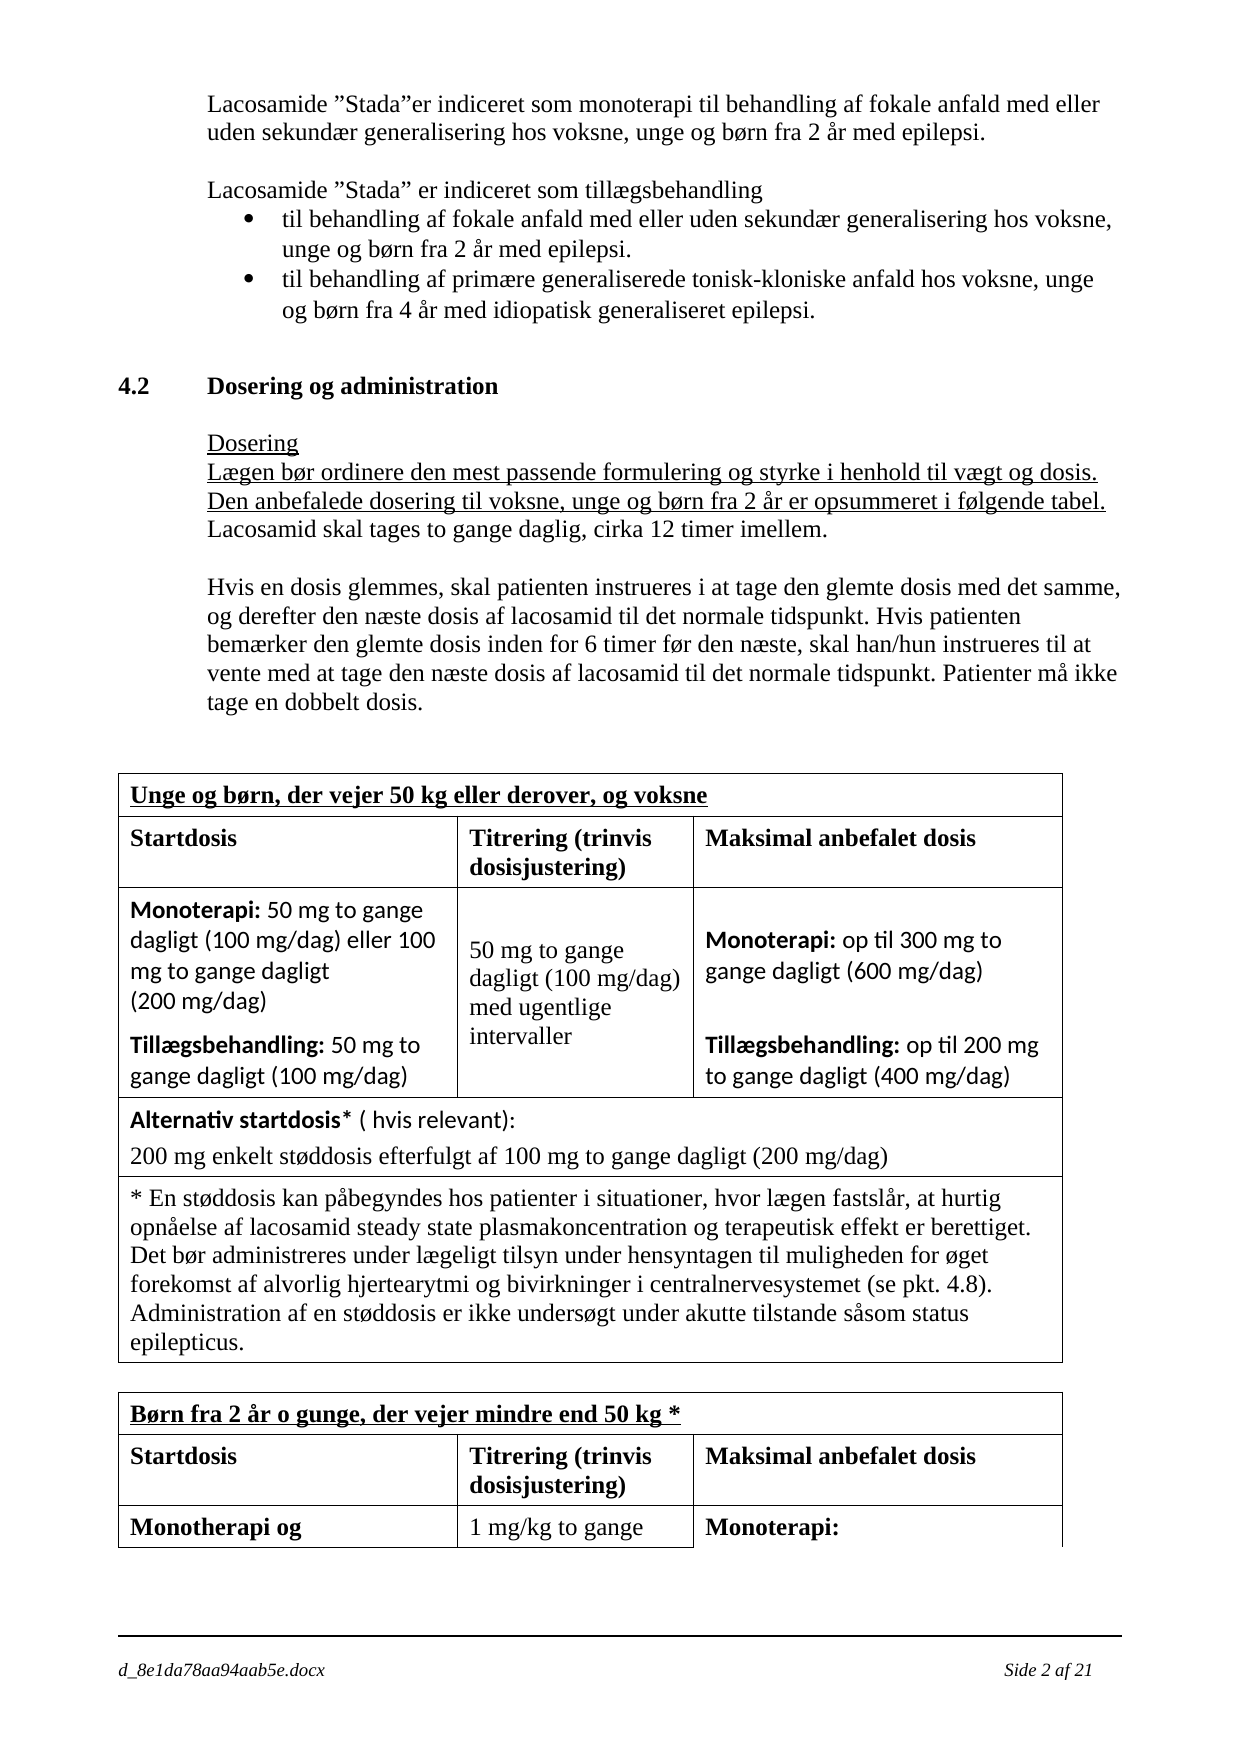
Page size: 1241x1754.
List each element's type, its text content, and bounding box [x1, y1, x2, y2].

table_cell Monoterapi: 50 mg to gange dagligt (100 mg/dag) eller 100 mg to gange dagligt (200 mg/dag) [119, 888, 457, 1022]
table_header Unge og børn, der vejer 50 kg eller derover, og voksne [119, 774, 1062, 816]
list til behandling af fokale anfald med eller uden sekundær generalisering hos voksne, unge og børn fra 2 år med epilepsi. [244, 204, 1122, 263]
list til behandling af primære generaliserede tonisk-kloniske anfald hos voksne, unge og børn fra 4 år med idiopatisk generaliseret epilepsi. [244, 264, 1122, 324]
table_cell Startdosis [119, 1435, 457, 1505]
table_cell Titrering (trinvis dosisjustering) [458, 817, 693, 887]
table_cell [694, 1506, 1062, 1547]
text Lægen bør ordinere den mest passende formulering og styrke i henhold til vægt og dosis. [207, 457, 1122, 486]
table_cell Alternativ startdosis* ( hvis relevant): 200 mg enkelt støddosis efterfulgt af 100 mg to gange dagligt (200 mg/dag) [119, 1098, 1062, 1176]
table_cell Tillægsbehandling: op til 200 mg to gange dagligt (400 mg/dag) [694, 1022, 1062, 1097]
table_cell Monoterapi: op til 300 mg to gange dagligt (600 mg/dag) [694, 888, 1062, 1022]
text Hvis en dosis glemmes, skal patienten instrueres i at tage den glemte dosis med det samme, og derefter den næste dosis af lacosamid til det normale tidspunkt. Hvis patienten bemærker den glemte dosis inden for 6 timer før den næste, skal han/hun instrueres til at vente med at tage den næste dosis af lacosamid til det normale tidspunkt. Patienter må ikke tage en dobbelt dosis. [207, 572, 1122, 716]
table_cell 50 mg to gange dagligt (100 mg/dag) med ugentlige intervaller [458, 888, 693, 1097]
table_cell Tillægsbehandling: 50 mg to gange dagligt (100 mg/dag) [119, 1022, 457, 1097]
table_header Børn fra 2 år o gunge, der vejer mindre end 50 kg * [119, 1393, 1062, 1434]
table_cell Titrering (trinvis dosisjustering) [458, 1435, 693, 1505]
text Lacosamid skal tages to gange daglig, cirka 12 timer imellem. [207, 514, 1122, 543]
table_cell Startdosis [119, 817, 457, 887]
text Lacosamide ”Stada”er indiceret som monoterapi til behandling af fokale anfald med eller uden sekundær generalisering hos voksne, unge og børn fra 2 år med epilepsi. [207, 89, 1122, 146]
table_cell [119, 1506, 457, 1547]
table_cell Maksimal anbefalet dosis [694, 1435, 1062, 1505]
text 4.2 Dosering og administration [118, 371, 1122, 399]
text Dosering [207, 428, 1122, 457]
text Lacosamide ”Stada” er indiceret som tillægsbehandling [207, 175, 1122, 204]
table_cell Maksimal anbefalet dosis [694, 817, 1062, 887]
text Den anbefalede dosering til voksne, unge og børn fra 2 år er opsummeret i følgende tabel. [207, 486, 1122, 514]
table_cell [458, 1506, 693, 1547]
table_cell * En støddosis kan påbegyndes hos patienter i situationer, hvor lægen fastslår, at hurtig opnåelse af lacosamid steady state plasmakoncentration og terapeutisk effekt er berettiget. Det bør administreres under lægeligt tilsyn under hensyntagen til muligheden for øget forekomst af alvorlig hjertearytmi og bivirkninger i centralnervesystemet (se pkt. 4.8). Administration af en støddosis er ikke undersøgt under akutte tilstande såsom status epilepticus. [119, 1177, 1062, 1362]
